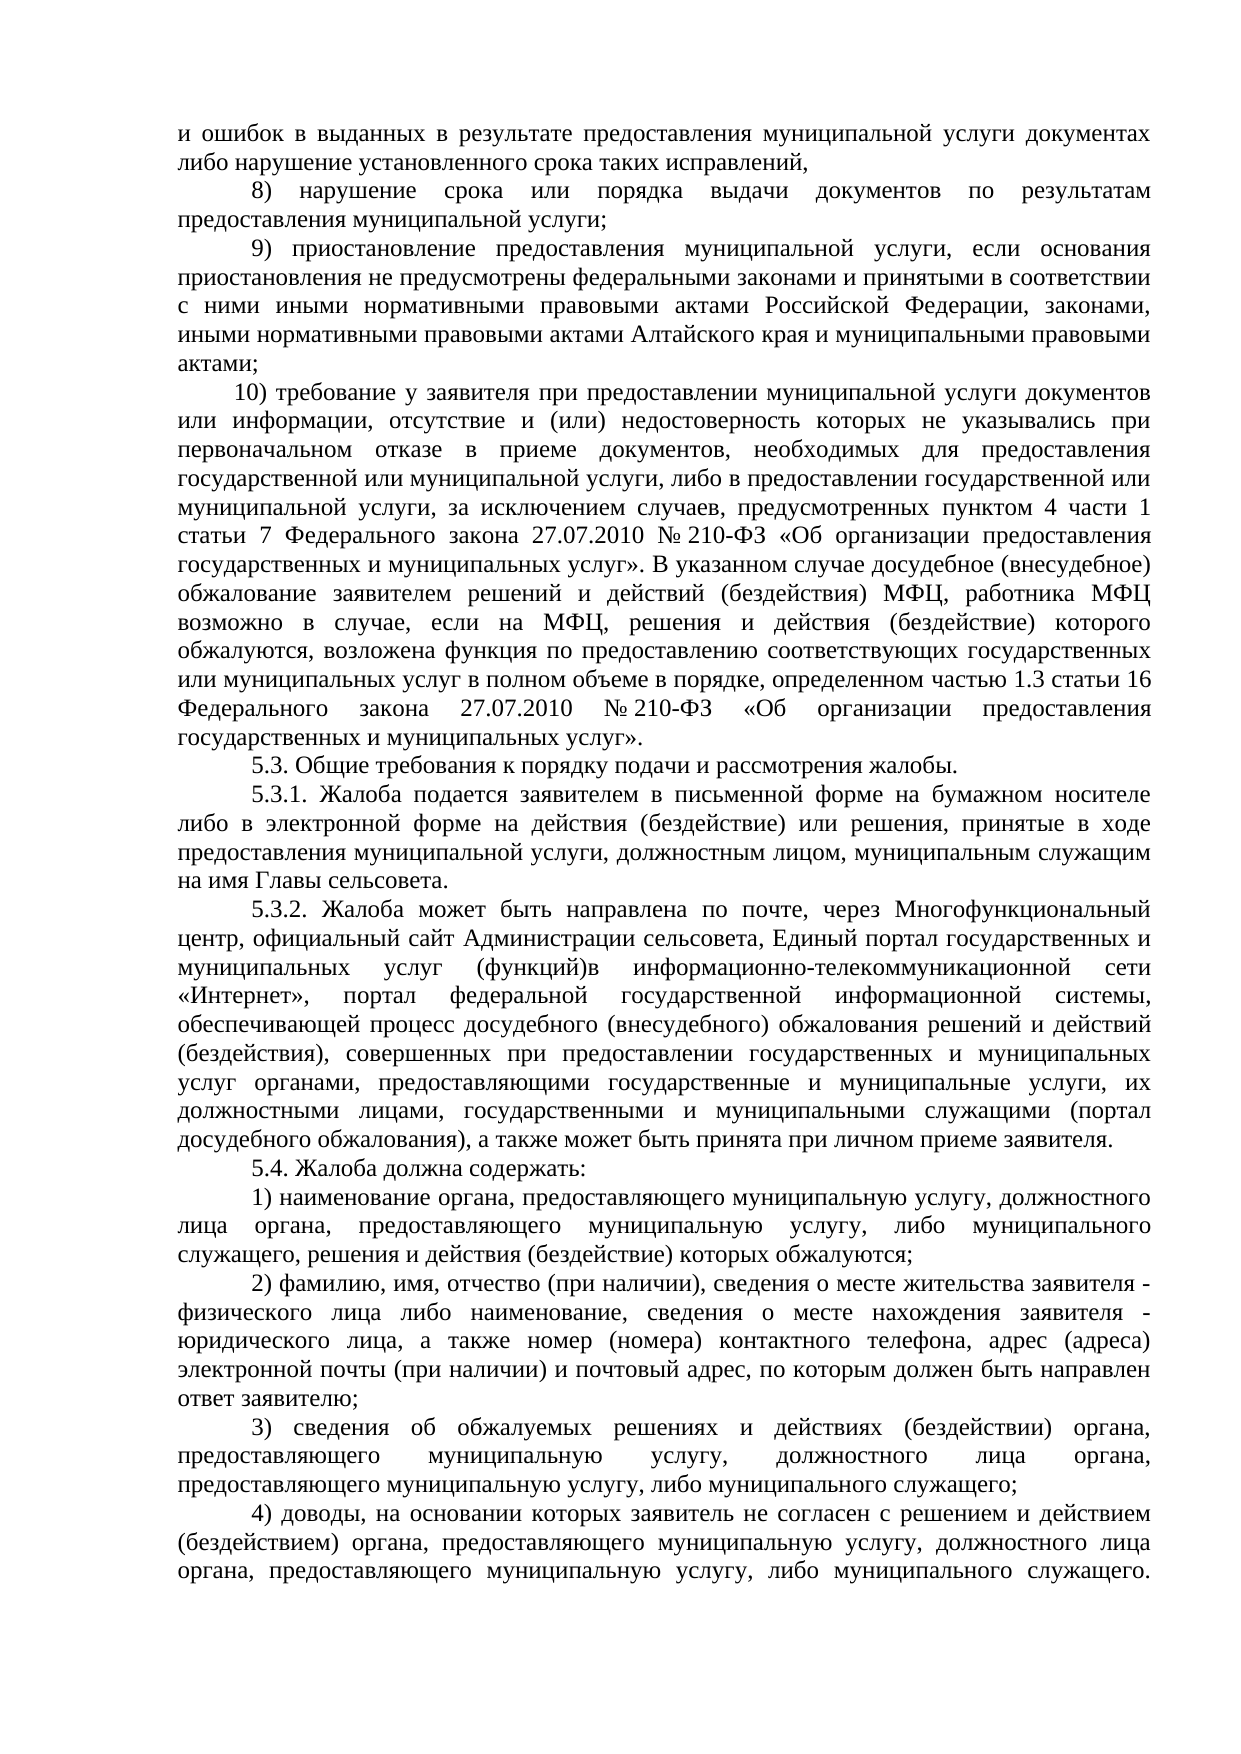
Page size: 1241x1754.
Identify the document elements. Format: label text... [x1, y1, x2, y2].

text 8) нарушение срока или порядка выдачи документов по результатам предоставления муниципальной услуги; [177, 176, 1152, 233]
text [177, 118, 1152, 176]
text 1) наименование органа, предоставляющего муниципальную услугу, должностного лица органа, предоставляющего муниципальную услугу, либо муниципального служащего, решения и действия (бездействие) которых обжалуются; [177, 1182, 1152, 1268]
text 5.3. Общие требования к порядку подачи и рассмотрения жалобы. [177, 751, 1152, 779]
text 2) фамилию, имя, отчество (при наличии), сведения о месте жительства заявителя - физического лица либо наименование, сведения о месте нахождения заявителя - юридического лица, а также номер (номера) контактного телефона, адрес (адреса) электронной почты (при наличии) и почтовый адрес, по которым должен быть направлен ответ заявителю; [177, 1268, 1152, 1412]
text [177, 1498, 1152, 1584]
text 5.4. Жалоба должна содержать: [177, 1153, 1152, 1182]
text 9) приостановление предоставления муниципальной услуги, если основания приостановления не предусмотрены федеральными законами и принятыми в соответствии с ними иными нормативными правовыми актами Российской Федерации, законами, иными нормативными правовыми актами Алтайского края и муниципальными правовыми актами; [177, 233, 1152, 377]
text 5.3.2. Жалоба может быть направлена по почте, через Многофункциональный центр, официальный сайт Администрации сельсовета, Единый портал государственных и муниципальных услуг (функций)в информационно-телекоммуникационной сети «Интернет», портал федеральной государственной информационной системы, обеспечивающей процесс досудебного (внесудебного) обжалования решений и действий (бездействия), совершенных при предоставлении государственных и муниципальных услуг органами, предоставляющими государственные и муниципальные услуги, их должностными лицами, государственными и муниципальными служащими (портал досудебного обжалования), а также может быть принята при личном приеме заявителя. [177, 894, 1152, 1153]
text 3) сведения об обжалуемых решениях и действиях (бездействии) органа, предоставляющего муниципальную услугу, должностного лица органа, предоставляющего муниципальную услугу, либо муниципального служащего; [177, 1412, 1152, 1498]
text 10) требование у заявителя при предоставлении муниципальной услуги документов или информации, отсутствие и (или) недостоверность которых не указывались при первоначальном отказе в приеме документов, необходимых для предоставления государственной или муниципальной услуги, либо в предоставлении государственной или муниципальной услуги, за исключением случаев, предусмотренных пунктом 4 части 1 статьи 7 Федерального закона 27.07.2010 № 210-ФЗ «Об организации предоставления государственных и муниципальных услуг». В указанном случае досудебное (внесудебное) обжалование заявителем решений и действий (бездействия) МФЦ, работника МФЦ возможно в случае, если на МФЦ, решения и действия (бездействие) которого обжалуются, возложена функция по предоставлению соответствующих государственных или муниципальных услуг в полном объеме в порядке, определенном частью 1.3 статьи 16 Федерального закона 27.07.2010 № 210-ФЗ «Об организации предоставления государственных и муниципальных услуг». [177, 377, 1152, 751]
text 5.3.1. Жалоба подается заявителем в письменной форме на бумажном носителе либо в электронной форме на действия (бездействие) или решения, принятые в ходе предоставления муниципальной услуги, должностным лицом, муниципальным служащим на имя Главы сельсовета. [177, 779, 1152, 894]
